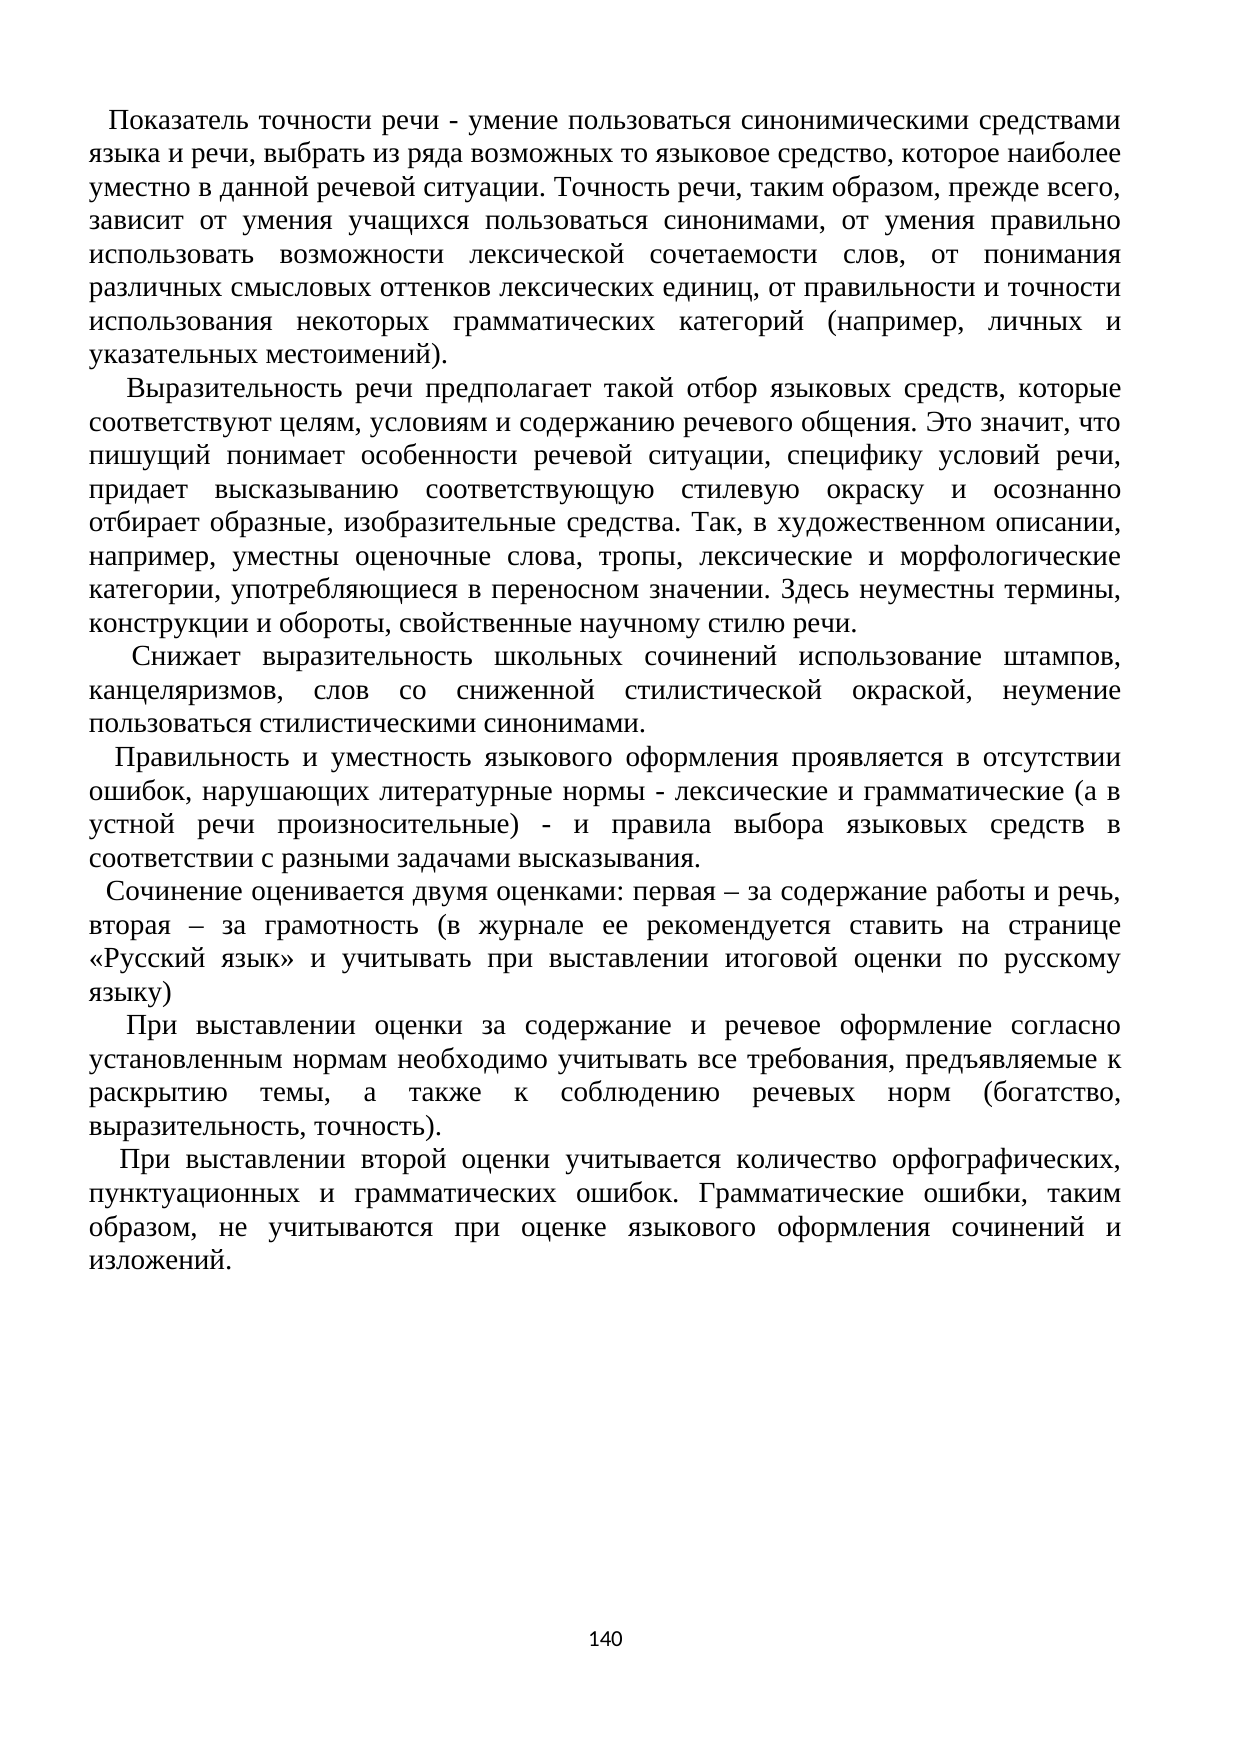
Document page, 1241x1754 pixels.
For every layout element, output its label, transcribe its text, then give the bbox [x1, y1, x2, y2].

text При выставлении оценки за содержание и речевое оформление согласно установленным нормам необходимо учитывать все требования, предъявляемые к раскрытию темы, а также к соблюдению речевых норм (богатство, выразительность, точность). [89, 1007, 1122, 1142]
text Правильность и уместность языкового оформления проявляется в отсутствии ошибок, нарушающих литературные нормы - лексические и грамматические (а в устной речи произносительные) - и правила выбора языковых средств в соответствии с разными задачами высказывания. [89, 739, 1122, 873]
text Сочинение оценивается двумя оценками: первая – за содержание работы и речь, вторая – за грамотность (в журнале ее рекомендуется ставить на странице «Русский язык» и учитывать при выставлении итоговой оценки по русскому языку) [89, 873, 1122, 1007]
text Выразительность речи предполагает такой отбор языковых средств, которые соответствуют целям, условиям и содержанию речевого общения. Это значит, что пишущий понимает особенности речевой ситуации, специфику условий речи, придает высказыванию соответствующую стилевую окраску и осознанно отбирает образные, изобразительные средства. Так, в художественном описании, например, уместны оценочные слова, тропы, лексические и морфологические категории, употребляющиеся в переносном значении. Здесь неуместны термины, конструкции и обороты, свойственные научному стилю речи. [89, 370, 1122, 638]
text При выставлении второй оценки учитывается количество орфографических, пунктуационных и грамматических ошибок. Грамматические ошибки, таким образом, не учитываются при оценке языкового оформления сочинений и изложений. [89, 1142, 1122, 1276]
text Снижает выразительность школьных сочинений использование штампов, канцеляризмов, слов со сниженной стилистической окраской, неумение пользоваться стилистическими синонимами. [89, 638, 1122, 739]
text Показатель точности речи - умение пользоваться синонимическими средствами языка и речи, выбрать из ряда возможных то языковое средство, которое наиболее уместно в данной речевой ситуации. Точность речи, таким образом, прежде всего, зависит от умения учащихся пользоваться синонимами, от умения правильно использовать возможности лексической сочетаемости слов, от понимания различных смысловых оттенков лексических единиц, от правильности и точности использования некоторых грамматических категорий (например, личных и указательных местоимений). [89, 102, 1122, 370]
